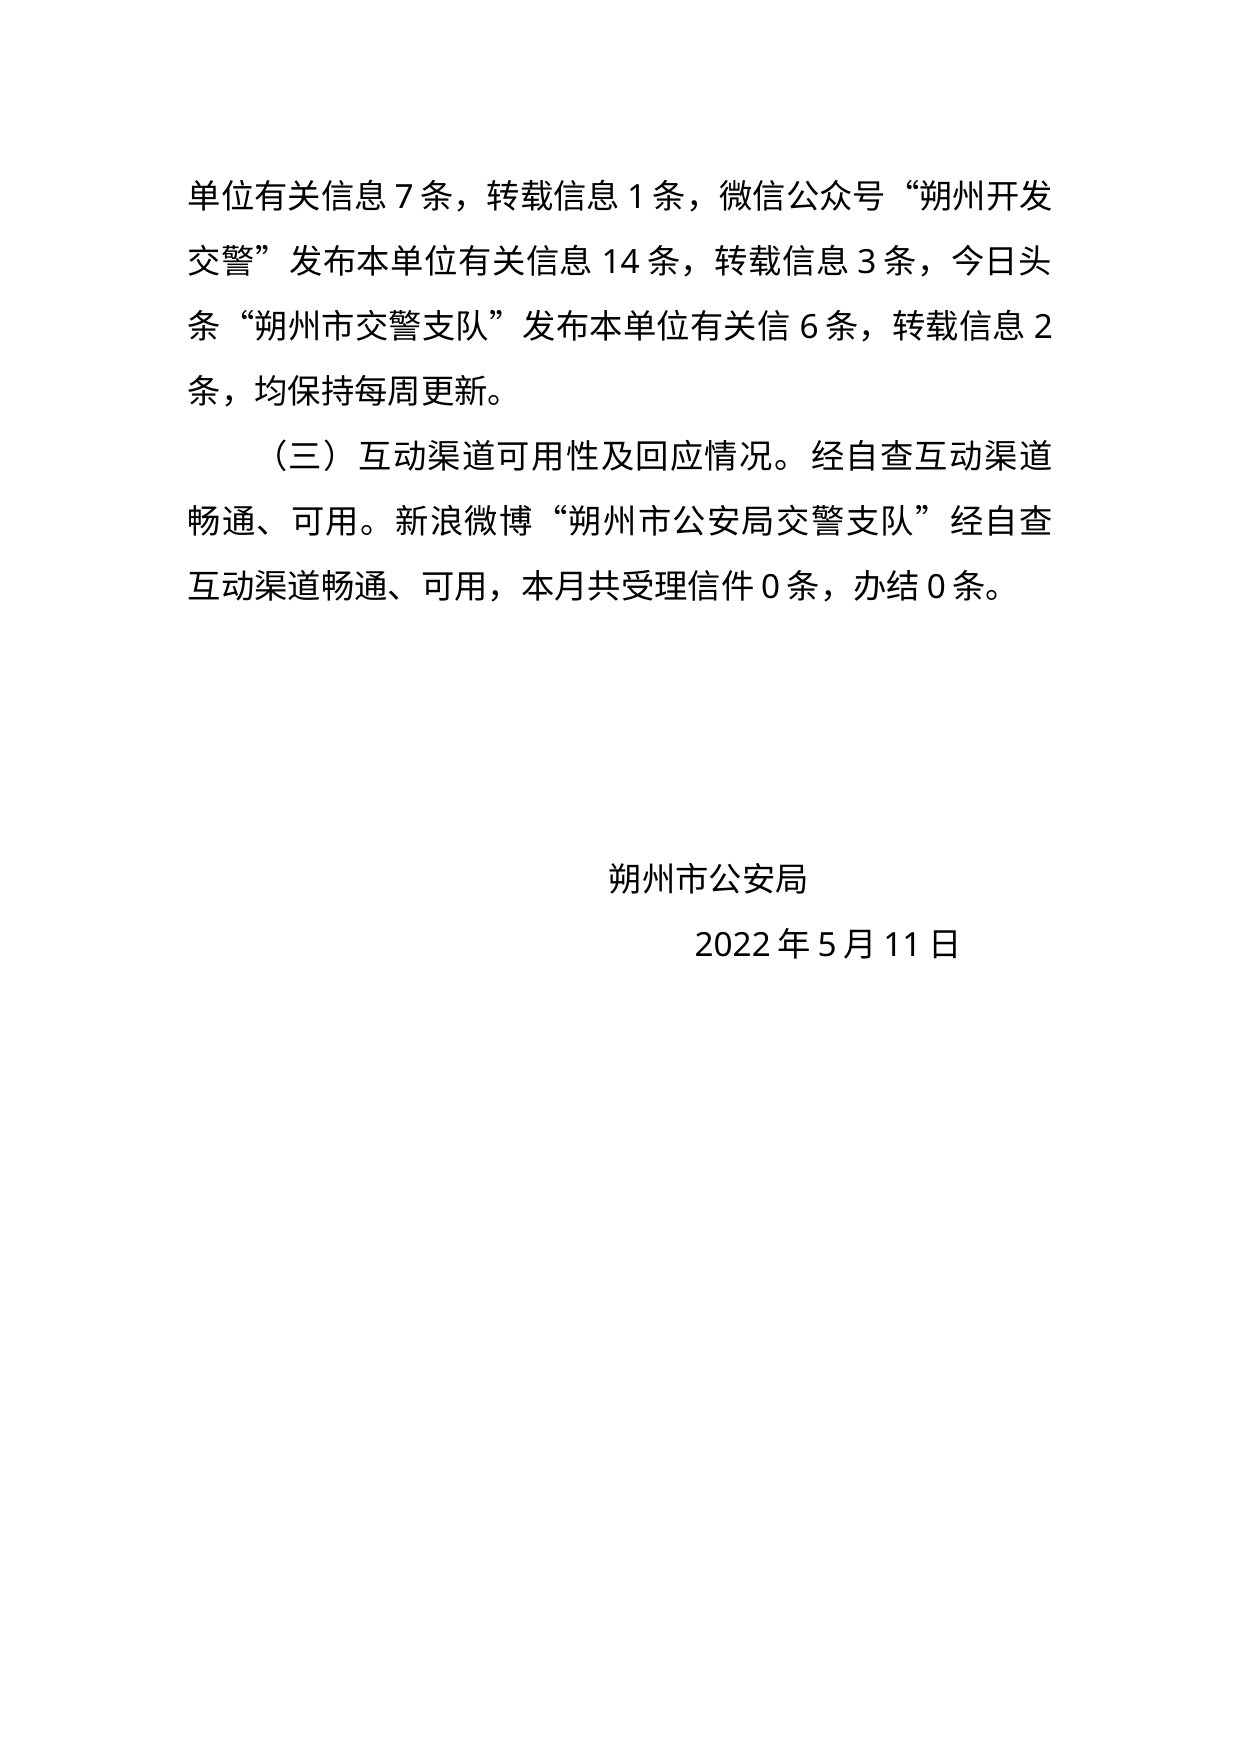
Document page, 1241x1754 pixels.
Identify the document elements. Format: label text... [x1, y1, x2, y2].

text 朔州市公安局 [187, 844, 961, 909]
text 2022年5月11日 [187, 909, 961, 974]
text （三）互动渠道可用性及回应情况。经自查互动渠道畅通、可用。新浪微博“朔州市公安局交警支队”经自查互动渠道畅通、可用，本月共受理信件0条，办结0条。 [187, 422, 1053, 617]
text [187, 162, 1053, 422]
